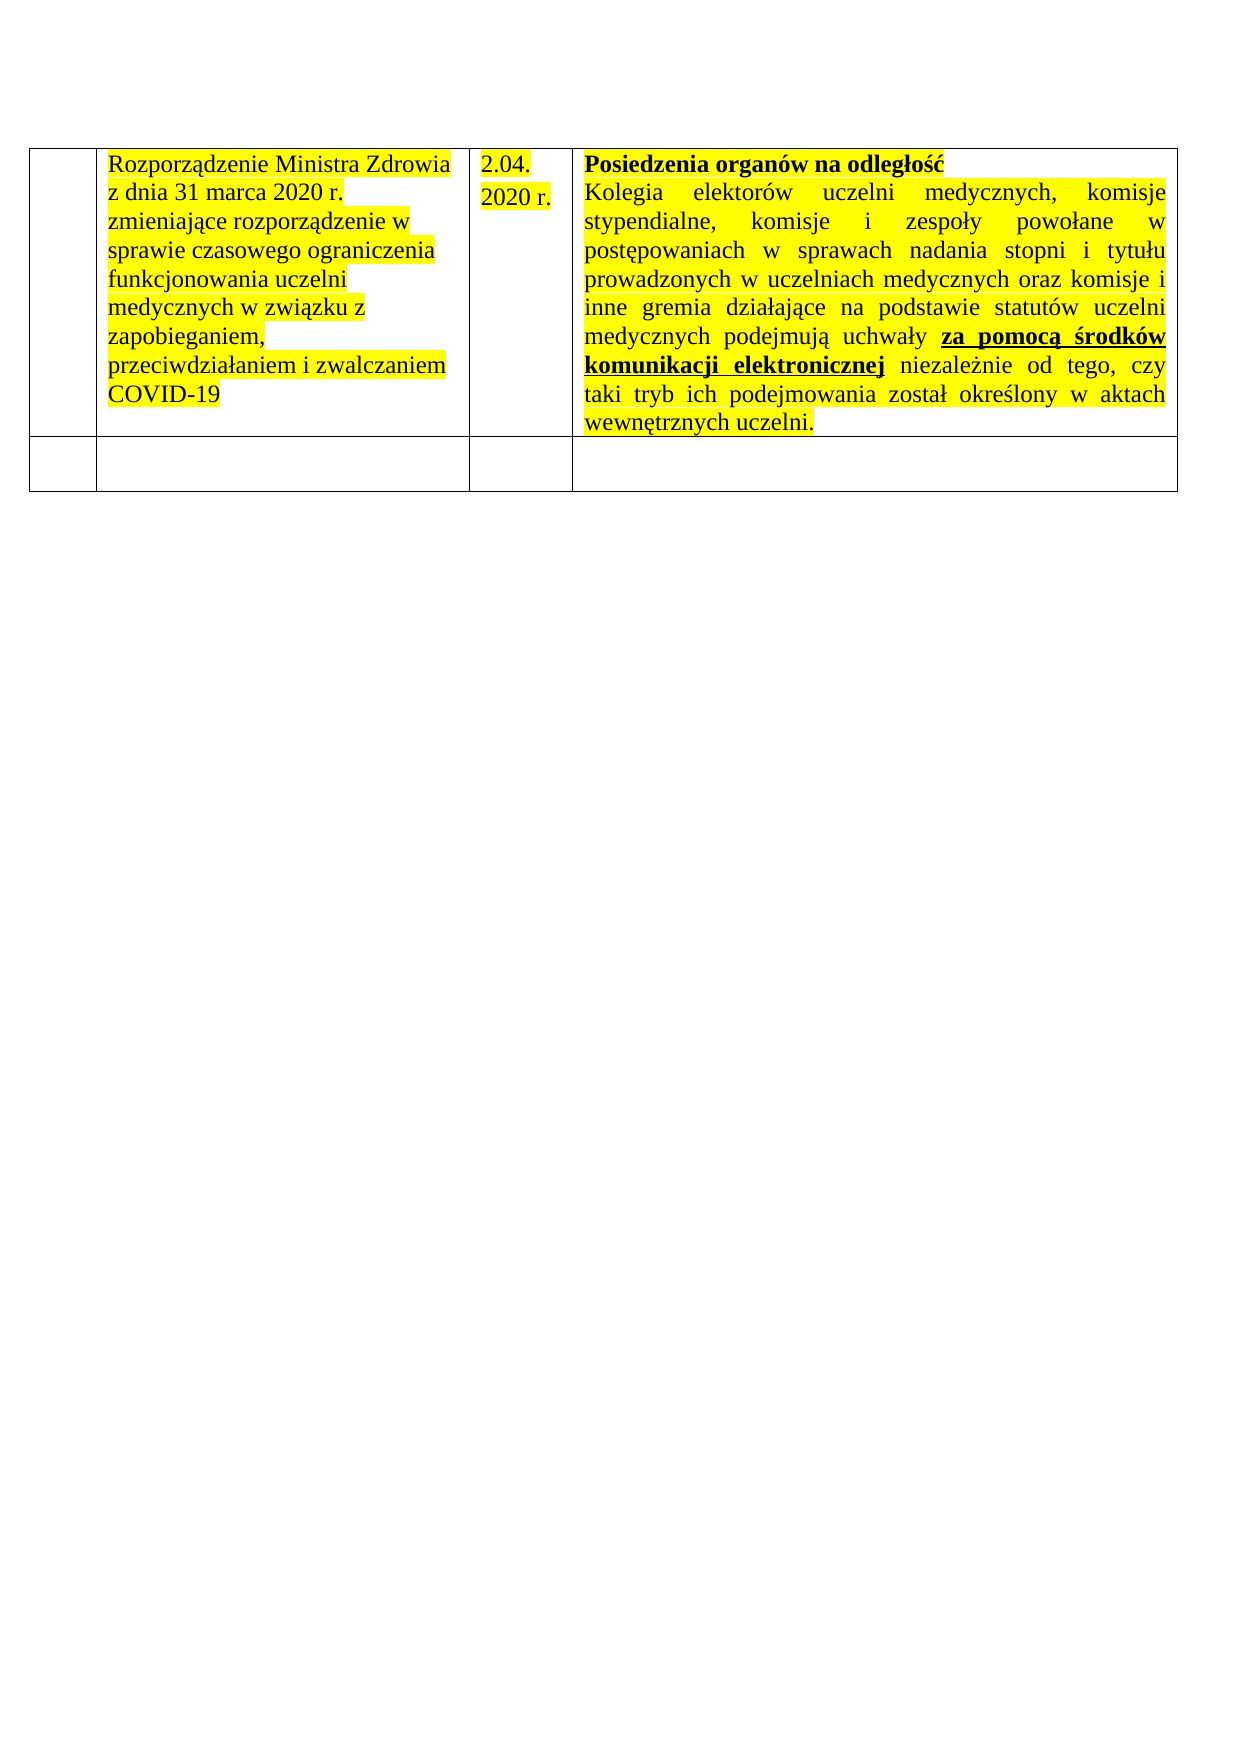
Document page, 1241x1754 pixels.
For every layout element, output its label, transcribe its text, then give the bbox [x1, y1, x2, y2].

table_cell [30, 149, 96, 436]
table_cell Rozporządzenie Ministra Zdrowia z dnia 31 marca 2020 r. zmieniające rozporządzenie w sprawie czasowego ograniczenia funkcjonowania uczelni medycznych w związku z zapobieganiem, przeciwdziałaniem i zwalczaniem COVID-19 [97, 149, 469, 436]
table_cell [573, 437, 1177, 491]
table_cell [97, 437, 469, 491]
table_cell 2.04. 2020 r. [470, 149, 572, 436]
table_cell [470, 437, 572, 491]
table_cell Posiedzenia organów na odległość Kolegia elektorów uczelni medycznych, komisje stypendialne, komisje i zespoły powołane w postępowaniach w sprawach nadania stopni i tytułu prowadzonych w uczelniach medycznych oraz komisje i inne gremia działające na podstawie statutów uczelni medycznych podejmują uchwały za pomocą środków komunikacji elektronicznej niezależnie od tego, czy taki tryb ich podejmowania został określony w aktach wewnętrznych uczelni. [573, 149, 1177, 436]
table_cell [30, 437, 96, 491]
